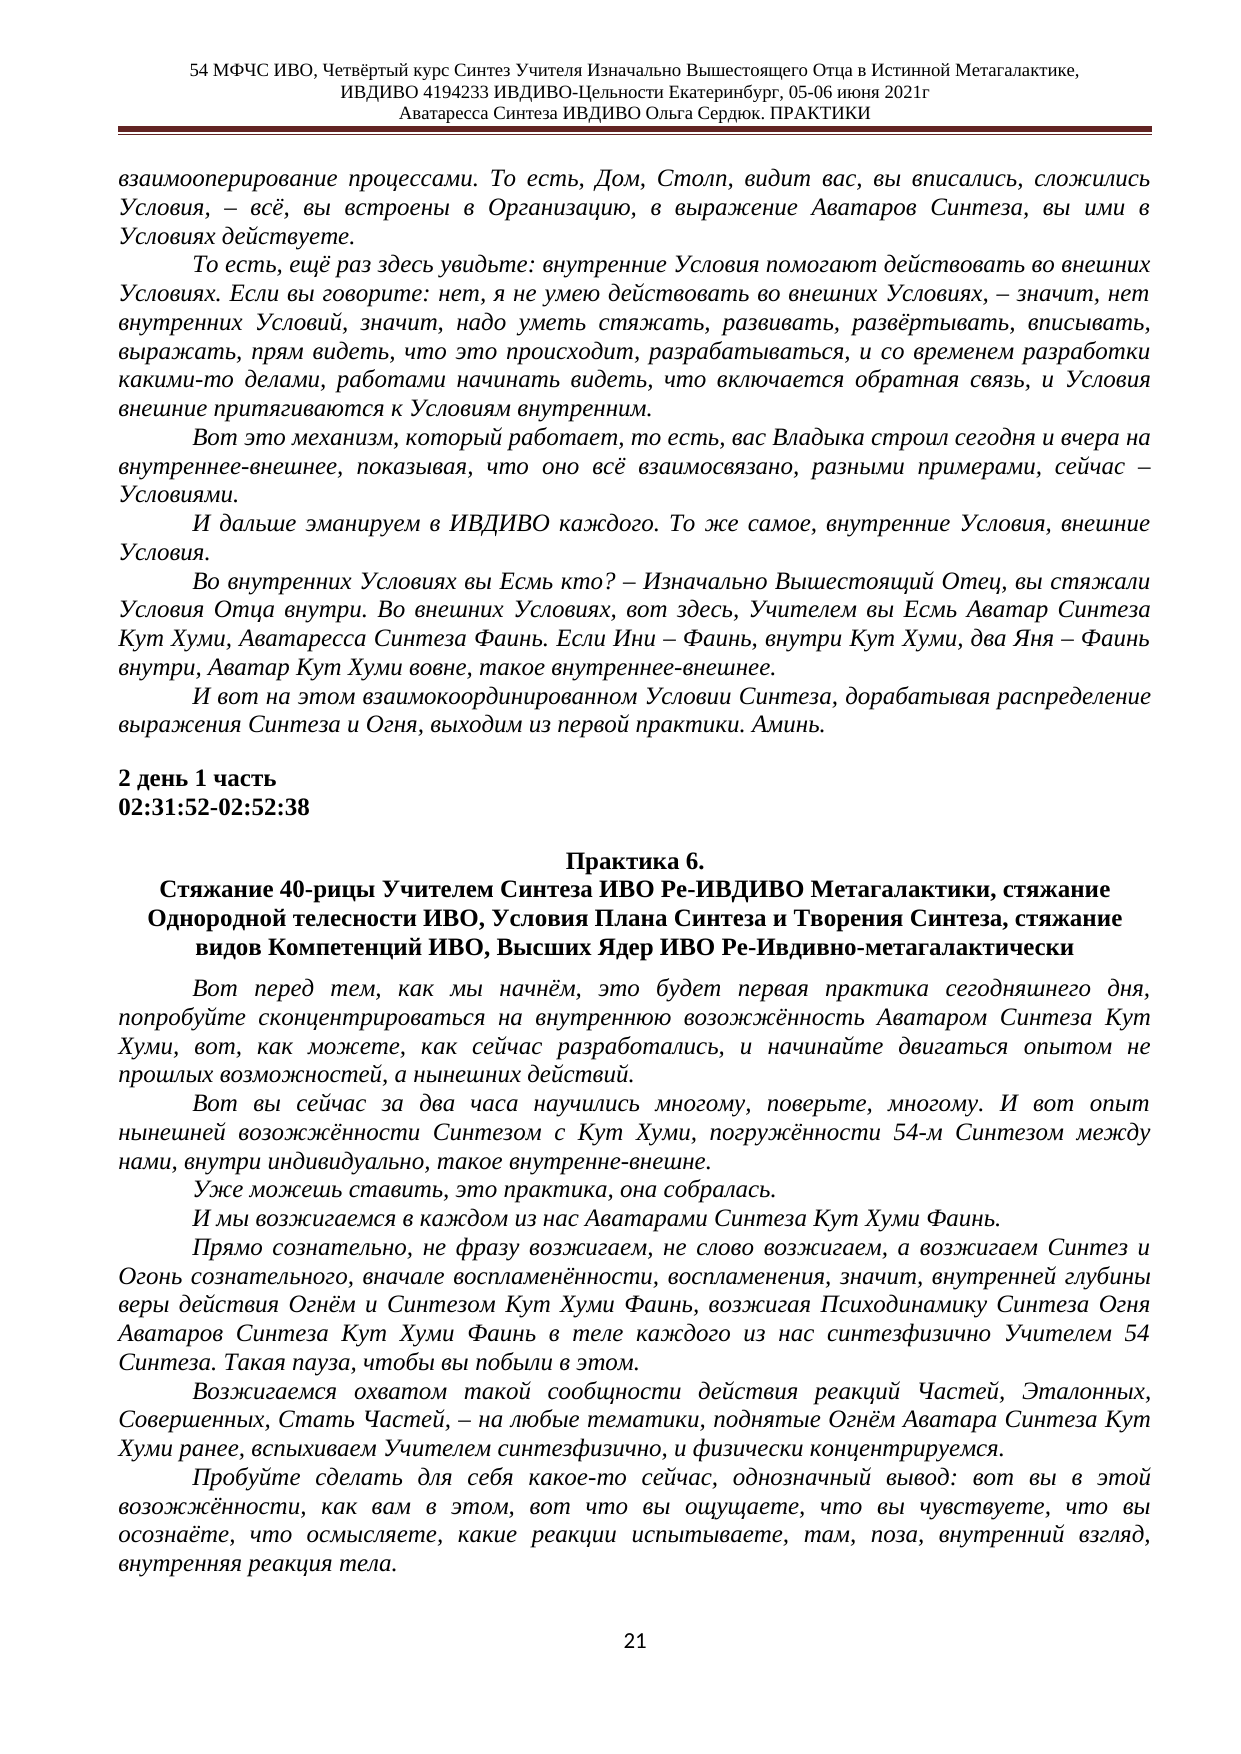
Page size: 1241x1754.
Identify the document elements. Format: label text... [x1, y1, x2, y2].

text И мы возжигаемся в каждом из нас Аватарами Синтеза Кут Хуми Фаинь. [118, 1203, 1152, 1232]
text 02:31:52-02:52:38 [118, 792, 1152, 821]
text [118, 163, 1152, 249]
text Вот перед тем, как мы начнём, это будет первая практика сегодняшнего дня, попробуйте сконцентрироваться на внутреннюю возожжённость Аватаром Синтеза Кут Хуми, вот, как можете, как сейчас разработались, и начинайте двигаться опытом не прошлых возможностей, а нынешних действий. [118, 973, 1152, 1088]
text Пробуйте сделать для себя какое-то сейчас, однозначный вывод: вот вы в этой возожжённости, как вам в этом, вот что вы ощущаете, что вы чувствуете, что вы осознаёте, что осмысляете, какие реакции испытываете, там, поза, внутренний взгляд, внутренняя реакция тела. [118, 1462, 1152, 1577]
text И вот на этом взаимокоординированном Условии Синтеза, дорабатывая распределение выражения Синтеза и Огня, выходим из первой практики. Аминь. [118, 681, 1152, 738]
text И дальше эманируем в ИВДИВО каждого. То же самое, внутренние Условия, внешние Условия. [118, 508, 1152, 566]
text Вот вы сейчас за два часа научились многому, поверьте, многому. И вот опыт нынешней возожжённости Синтезом с Кут Хуми, погружённости 54-м Синтезом между нами, внутри индивидуально, такое внутренне-внешне. [118, 1088, 1152, 1174]
text Вот это механизм, который работает, то есть, вас Владыка строил сегодня и вчера на внутреннее-внешнее, показывая, что оно всё взаимосвязано, разными примерами, сейчас – Условиями. [118, 422, 1152, 508]
text Возжигаемся охватом такой сообщности действия реакций Частей, Эталонных, Совершенных, Стать Частей, – на любые тематики, поднятые Огнём Аватара Синтеза Кут Хуми ранее, вспыхиваем Учителем синтезфизично, и физически концентрируемся. [118, 1376, 1152, 1462]
text То есть, ещё раз здесь увидьте: внутренние Условия помогают действовать во внешних Условиях. Если вы говорите: нет, я не умею действовать во внешних Условиях, – значит, нет внутренних Условий, значит, надо уметь стяжать, развивать, развёртывать, вписывать, выражать, прям видеть, что это происходит, разрабатываться, и со временем разработки какими-то делами, работами начинать видеть, что включается обратная связь, и Условия внешние притягиваются к Условиям внутренним. [118, 249, 1152, 422]
text Практика 6. Стяжание 40-рицы Учителем Синтеза ИВО Ре-ИВДИВО Метагалактики, стяжание Однородной телесности ИВО, Условия Плана Синтеза и Творения Синтеза, стяжание видов Компетенций ИВО, Высших Ядер ИВО Ре-Ивдивно-метагалактически [118, 846, 1152, 961]
text Прямо сознательно, не фразу возжигаем, не слово возжигаем, а возжигаем Синтез и Огонь сознательного, вначале воспламенённости, воспламенения, значит, внутренней глубины веры действия Огнём и Синтезом Кут Хуми Фаинь, возжигая Психодинамику Синтеза Огня Аватаров Синтеза Кут Хуми Фаинь в теле каждого из нас синтезфизично Учителем 54 Синтеза. Такая пауза, чтобы вы побыли в этом. [118, 1232, 1152, 1376]
text Уже можешь ставить, это практика, она собралась. [118, 1174, 1152, 1203]
text 2 день 1 часть [118, 763, 1152, 792]
text Во внутренних Условиях вы Есмь кто? – Изначально Вышестоящий Отец, вы стяжали Условия Отца внутри. Во внешних Условиях, вот здесь, Учителем вы Есмь Аватар Синтеза Кут Хуми, Аватаресса Синтеза Фаинь. Если Ини – Фаинь, внутри Кут Хуми, два Яня – Фаинь внутри, Аватар Кут Хуми вовне, такое внутреннее-внешнее. [118, 566, 1152, 681]
